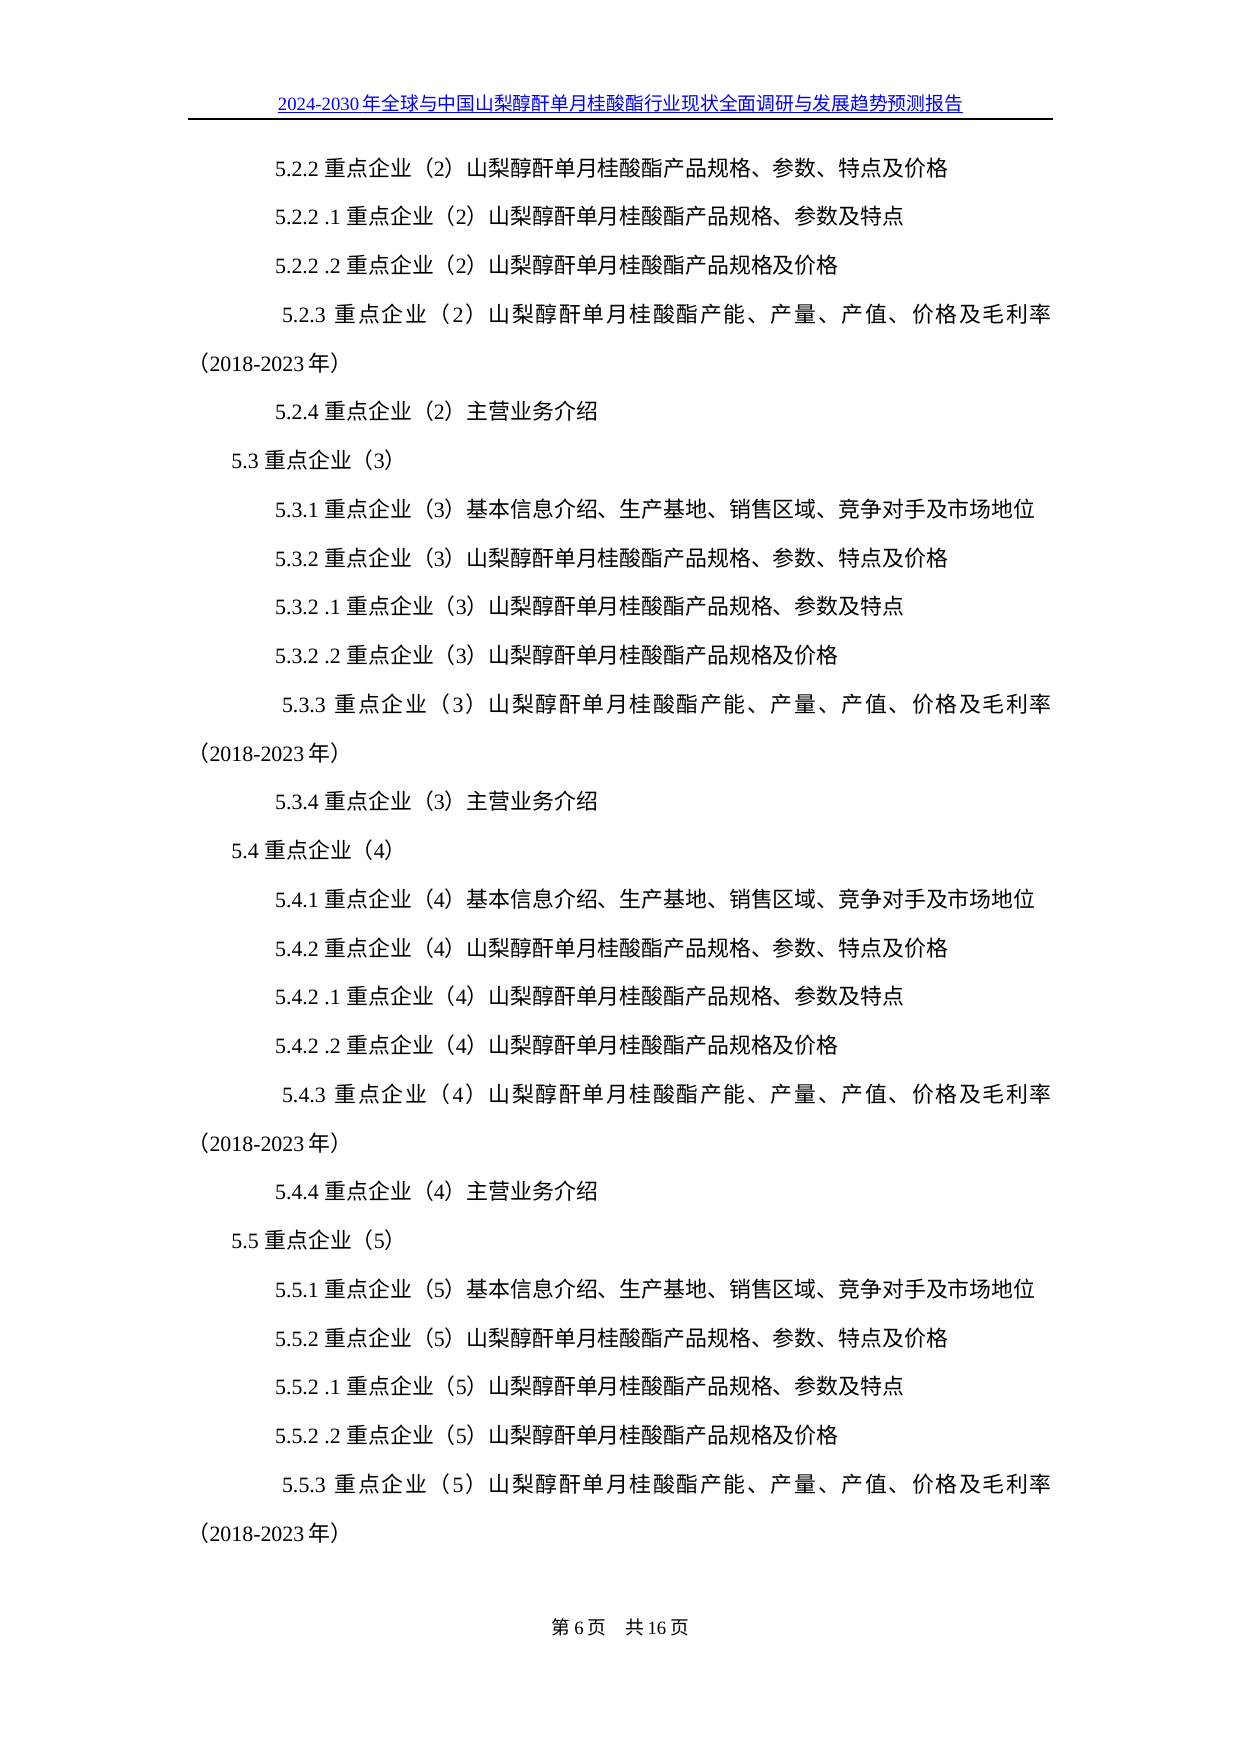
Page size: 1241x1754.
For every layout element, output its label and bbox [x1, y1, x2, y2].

text [187, 150, 1053, 1548]
